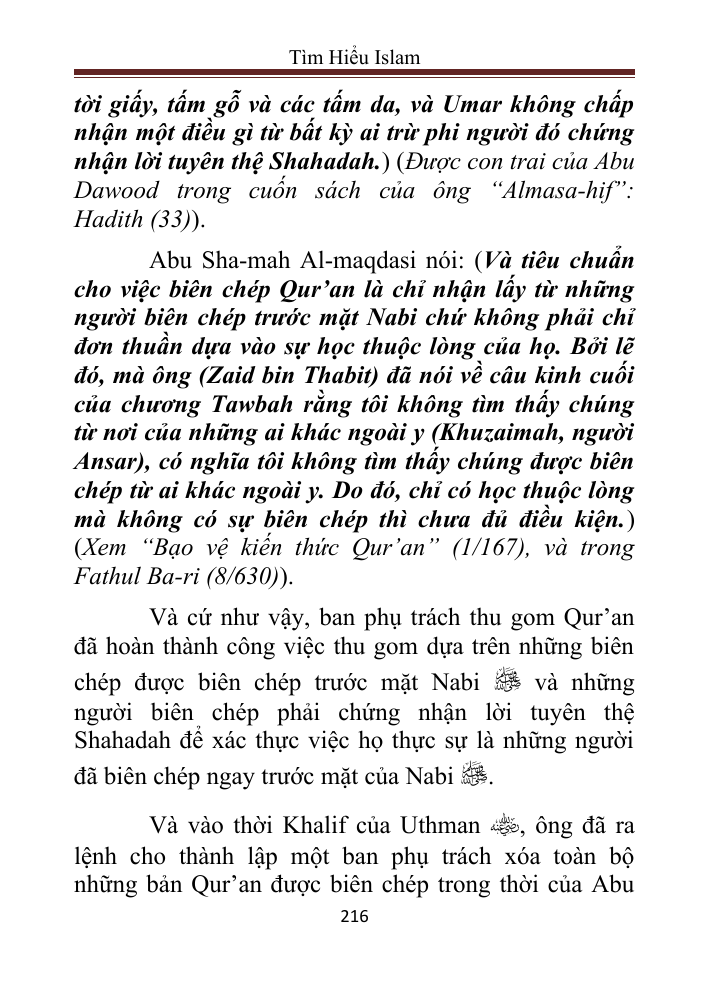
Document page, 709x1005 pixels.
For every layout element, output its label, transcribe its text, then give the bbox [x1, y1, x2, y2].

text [74, 89, 635, 232]
text Và cứ như vậy, ban phụ trách thu gom Qur’an đã hoàn thành công việc thu gom dựa trên những biên chép được biên chép trước mặt Nabi và những người biên chép phải chứng nhận lời tuyên thệ Shahadah để xác thực việc họ thực sự là những người đã biên chép ngay trước mặt của Nabi . [74, 602, 635, 791]
text Abu Sha-mah Al-maqdasi nói: (Và tiêu chuẩn cho việc biên chép Qur’an là chỉ nhận lấy từ những người biên chép trước mặt Nabi chứ không phải chỉ đơn thuần dựa vào sự học thuộc lòng của họ. Bởi lẽ đó, mà ông (Zaid bin Thabit) đã nói về câu kinh cuối của chương Tawbah rằng tôi không tìm thấy chúng từ nơi của những ai khác ngoài y (Khuzaimah, người Ansar), có nghĩa tôi không tìm thấy chúng được biên chép từ ai khác ngoài y. Do đó, chỉ có học thuộc lòng mà không có sự biên chép thì chưa đủ điều kiện.) (Xem “Bạo vệ kiến thức Qur’an” (1/167), và trong Fathul Ba-ri (8/630)). [74, 245, 635, 590]
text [74, 804, 635, 898]
